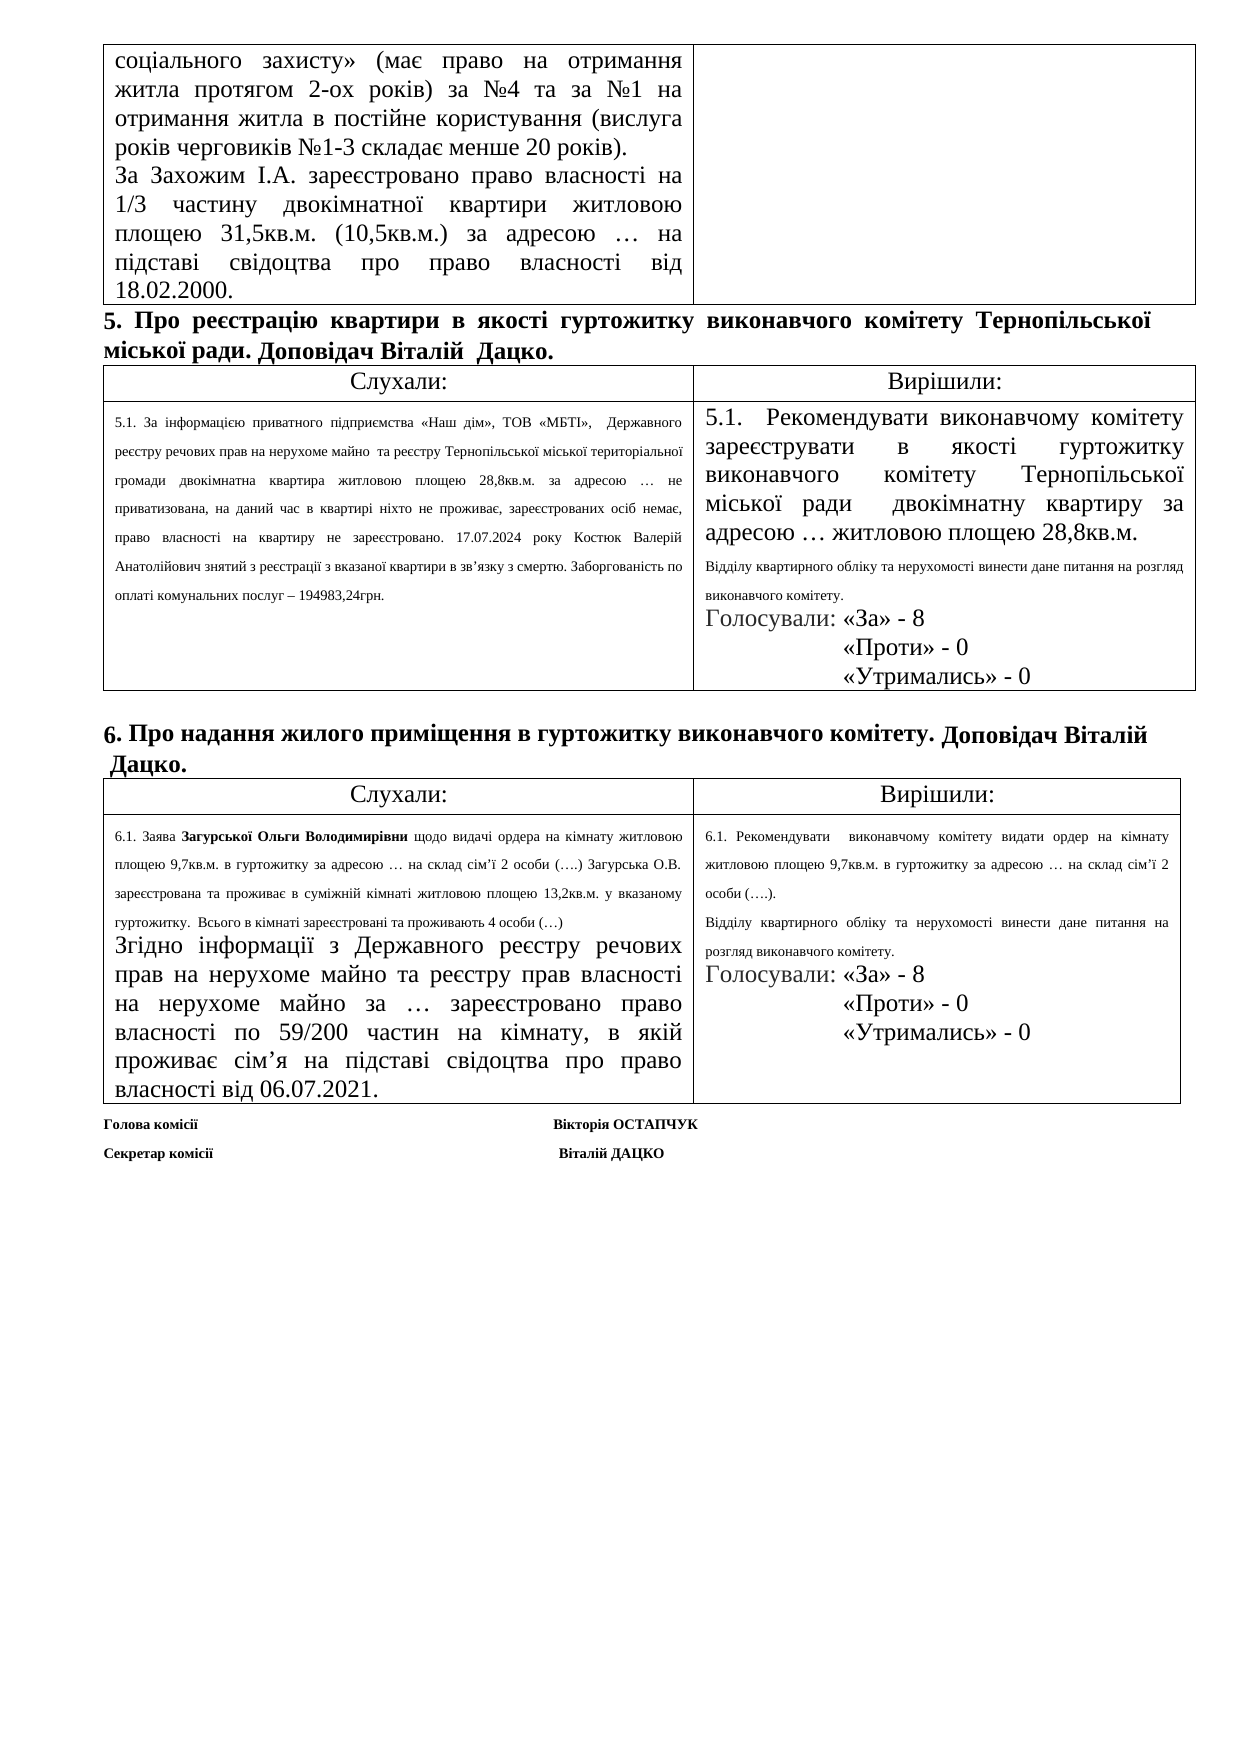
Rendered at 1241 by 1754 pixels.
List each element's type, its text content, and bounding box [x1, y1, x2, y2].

table_header Слухали: [104, 366, 693, 401]
table_cell 5.1. Рекомендувати виконавчому комітету зареєструвати в якості гуртожитку виконавчого комітету Тернопільської міської ради двокімнатну квартиру за адресою … житловою площею 28,8кв.м. Відділу квартирного обліку та нерухомості винести дане питання на розгляд виконавчого комітету. Голосували: «За» - 8 «Проти» - 0 «Утримались» - 0 [694, 402, 1195, 689]
table_header Вирішили: [694, 779, 1180, 814]
text 6. Про надання жилого приміщення в гуртожитку виконавчого комітету. Доповідач Віталій [103, 718, 1152, 748]
table_header Вирішили: [694, 366, 1195, 401]
table_cell 5.1. За інформацією приватного підприємства «Наш дім», ТОВ «МБТІ», Державного реєстру речових прав на нерухоме майно та реєстру Тернопільської міської територіальної громади двокімнатна квартира житловою площею 28,8кв.м. за адресою … не приватизована, на даний час в квартирі ніхто не проживає, зареєстрованих осіб немає, право власності на квартиру не зареєстровано. 17.07.2024 року Костюк Валерій Анатолійович знятий з реєстрації з вказаної квартири в зв’язку з смертю. Заборгованість по оплаті комунальних послуг – 194983,24грн. [104, 402, 693, 689]
table_cell 6.1. Заява Загурської Ольги Володимирівни щодо видачі ордера на кімнату житловою площею 9,7кв.м. в гуртожитку за адресою … на склад сім’ї 2 особи (….) Загурська О.В. зареєстрована та проживає в суміжній кімнаті житловою площею 13,2кв.м. у вказаному гуртожитку. Всього в кімнаті зареєстровані та проживають 4 особи (…) Згідно інформації з Державного реєстру речових прав на нерухоме майно та реєстру прав власності на нерухоме майно за … зареєстровано право власності по 59/200 частин на кімнату, в якій проживає сім’я на підставі свідоцтва про право власності від 06.07.2021. [104, 815, 693, 1103]
text Голова комісії Вікторія ОСТАПЧУК [103, 1104, 1152, 1133]
table_header Слухали: [104, 779, 693, 814]
table_cell 6.1. Рекомендувати виконавчому комітету видати ордер на кімнату житловою площею 9,7кв.м. в гуртожитку за адресою … на склад сім’ї 2 особи (….). Відділу квартирного обліку та нерухомості винести дане питання на розгляд виконавчого комітету. Голосували: «За» - 8 «Проти» - 0 «Утримались» - 0 [694, 815, 1180, 1103]
text Секретар комісії Віталій ДАЦКО [103, 1133, 1152, 1161]
text 5. Про реєстрацію квартири в якості гуртожитку виконавчого комітету Тернопільської міської ради. Доповідач Віталій Дацко. [103, 305, 1152, 365]
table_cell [104, 45, 693, 304]
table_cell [694, 45, 1195, 304]
text Дацко. [103, 748, 1152, 778]
